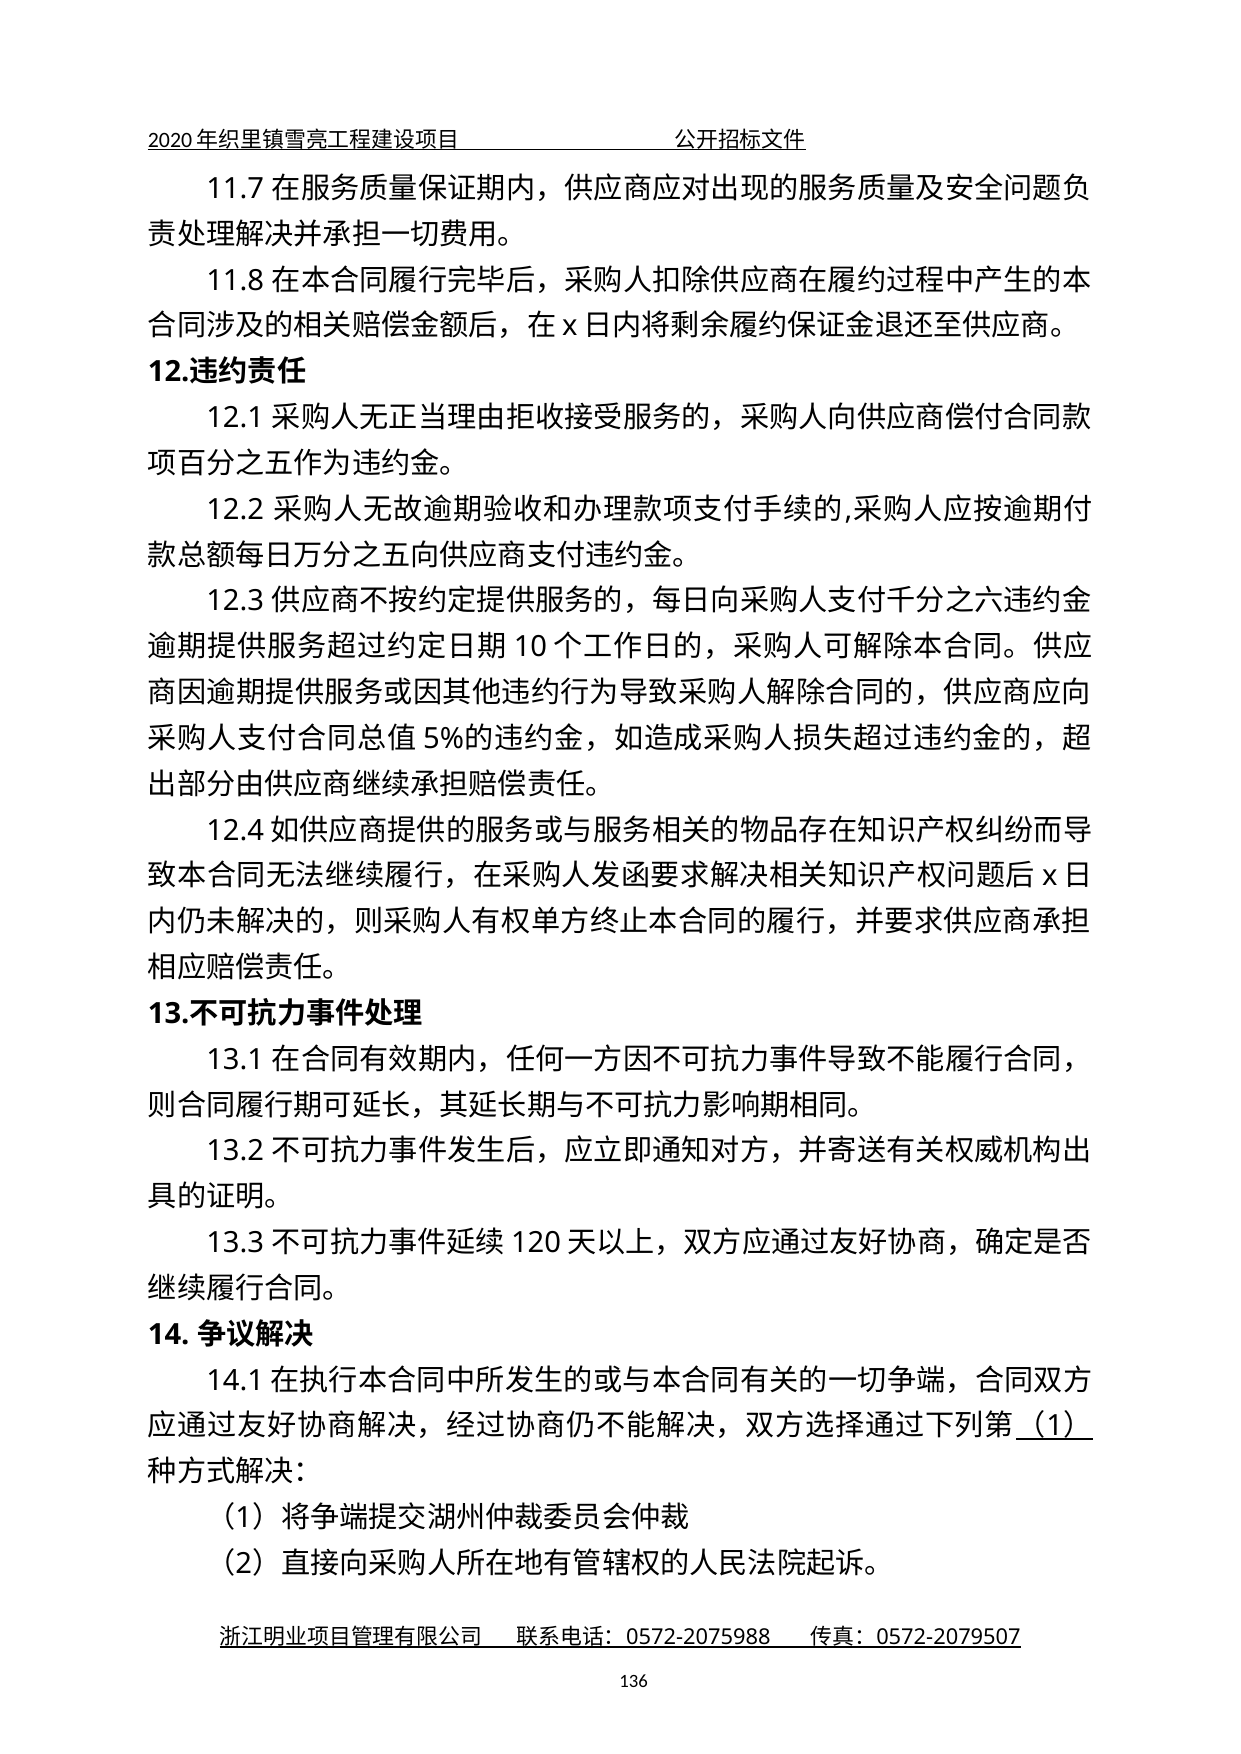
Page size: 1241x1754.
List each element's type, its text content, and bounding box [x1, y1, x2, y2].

text 12.2 采购人无故逾期验收和办理款项支付手续的,采购人应按逾期付款总额每日万分之五向供应商支付违约金。 [148, 482, 1093, 574]
text 14. 争议解决 [148, 1307, 1093, 1353]
text 12.1 采购人无正当理由拒收接受服务的，采购人向供应商偿付合同款项百分之五作为违约金。 [148, 391, 1093, 482]
text （1）将争端提交湖州仲裁委员会仲裁 [148, 1491, 1093, 1537]
text 14.1在执行本合同中所发生的或与本合同有关的一切争端，合同双方应通过友好协商解决，经过协商仍不能解决，双方选择通过下列第（1）种方式解决： [148, 1353, 1093, 1491]
text 11.7 在服务质量保证期内，供应商应对出现的服务质量及安全问题负责处理解决并承担一切费用。 [148, 162, 1093, 253]
text 13.1 在合同有效期内，任何一方因不可抗力事件导致不能履行合同，则合同履行期可延长，其延长期与不可抗力影响期相同。 [148, 1032, 1093, 1124]
text 13.3 不可抗力事件延续120天以上，双方应通过友好协商，确定是否继续履行合同。 [148, 1216, 1093, 1307]
text （2）直接向采购人所在地有管辖权的人民法院起诉。 [148, 1537, 1093, 1582]
text 13.2 不可抗力事件发生后，应立即通知对方，并寄送有关权威机构出具的证明。 [148, 1124, 1093, 1216]
text 11.8 在本合同履行完毕后，采购人扣除供应商在履约过程中产生的本合同涉及的相关赔偿金额后，在x日内将剩余履约保证金退还至供应商。 [148, 253, 1093, 345]
text 12.3 供应商不按约定提供服务的，每日向采购人支付千分之六违约金。逾期提供服务超过约定日期10个工作日的，采购人可解除本合同。供应商因逾期提供服务或因其他违约行为导致采购人解除合同的，供应商应向采购人支付合同总值5%的违约金，如造成采购人损失超过违约金的，超出部分由供应商继续承担赔偿责任。 [148, 574, 1093, 803]
text 12.4如供应商提供的服务或与服务相关的物品存在知识产权纠纷而导致本合同无法继续履行，在采购人发函要求解决相关知识产权问题后x日内仍未解决的，则采购人有权单方终止本合同的履行，并要求供应商承担相应赔偿责任。 [148, 803, 1093, 987]
text 13.不可抗力事件处理 [148, 987, 1093, 1032]
text 12.违约责任 [148, 345, 1093, 391]
